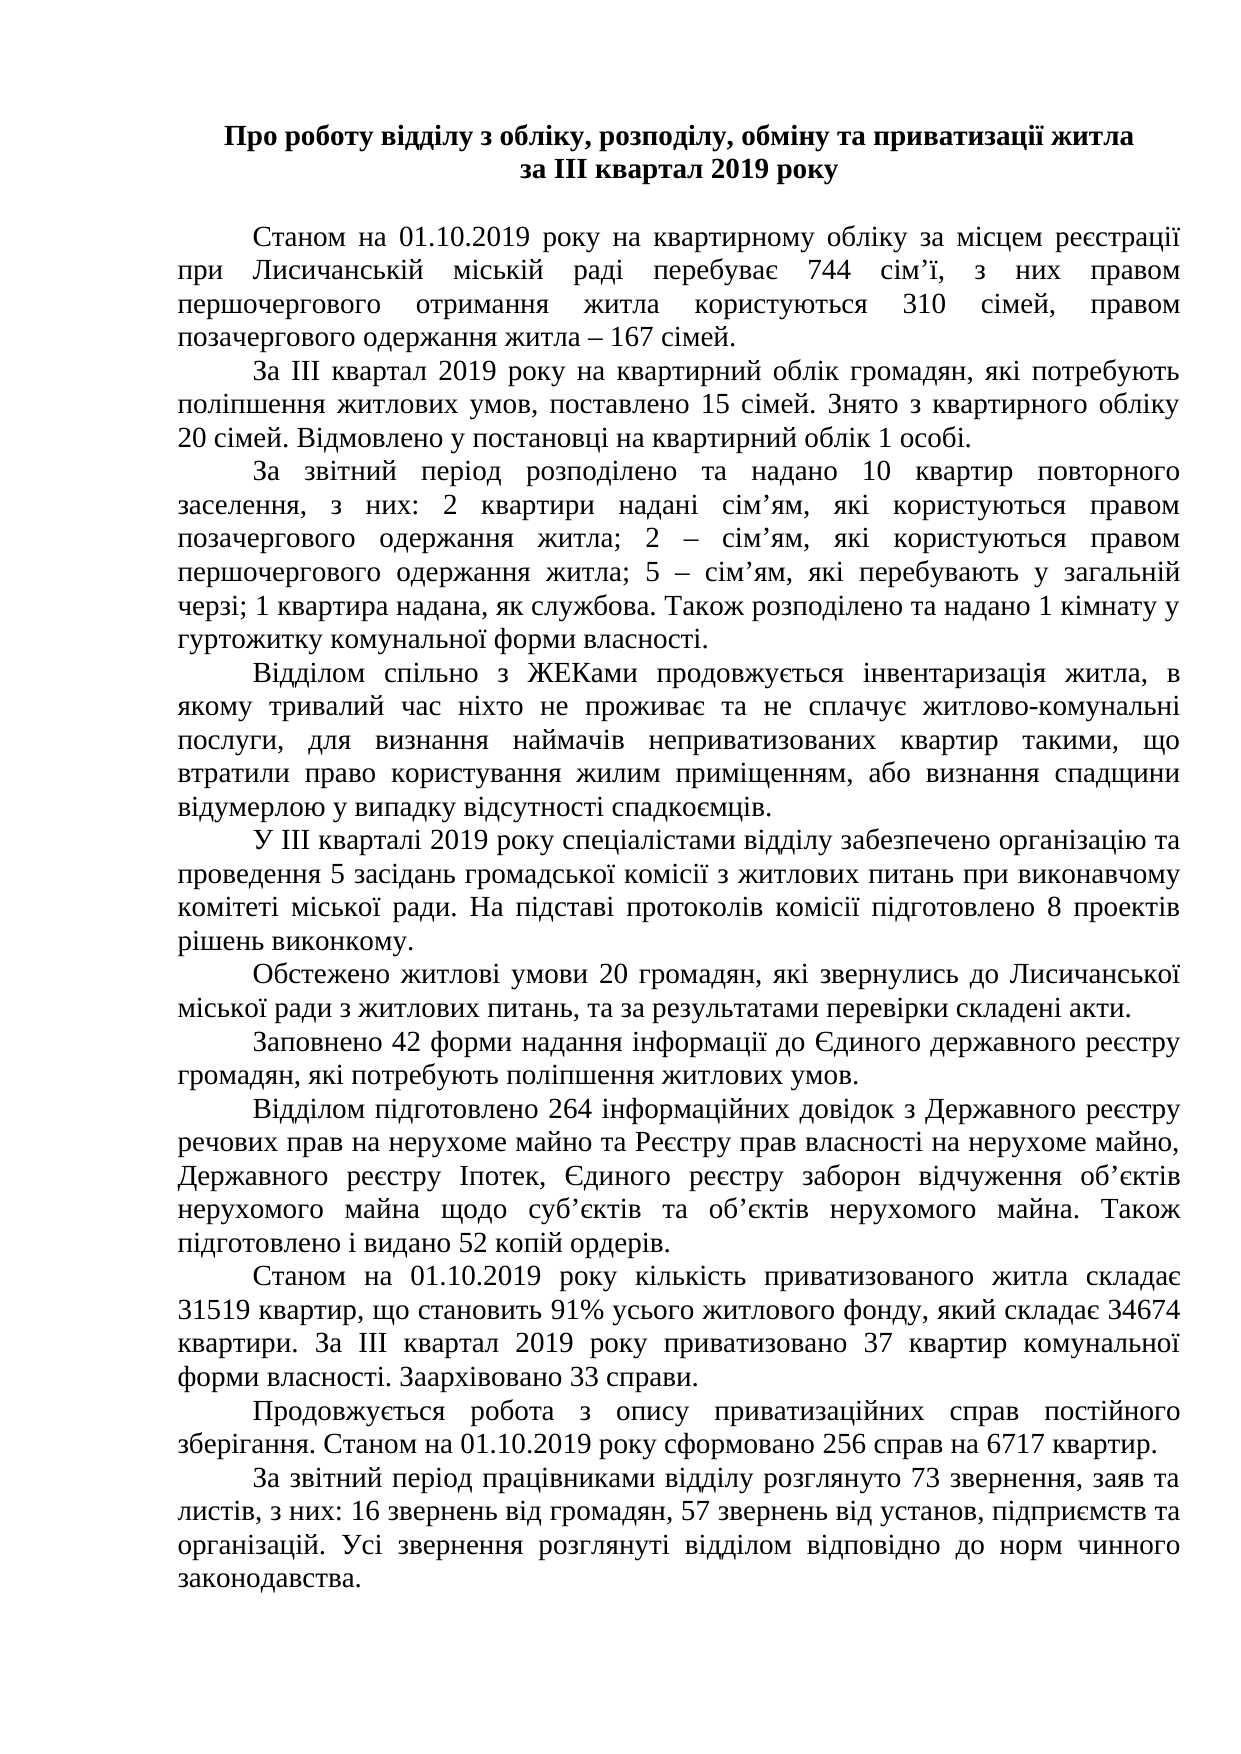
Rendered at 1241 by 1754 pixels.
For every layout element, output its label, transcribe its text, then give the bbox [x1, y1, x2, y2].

text У ІІІ кварталі 2019 року спеціалістами відділу забезпечено організацію та проведення 5 засідань громадської комісії з житлових питань при виконавчому комітеті міської ради. На підставі протоколів комісії підготовлено 8 проектів рішень виконкому. [177, 822, 1181, 957]
text Відділом підготовлено 264 інформаційних довідок з Державного реєстру речових прав на нерухоме майно та Реєстру прав власності на нерухоме майно, Державного реєстру Іпотек, Єдиного реєстру заборон відчуження об’єктів нерухомого майна щодо суб’єктів та об’єктів нерухомого майна. Також підготовлено і видано 52 копій ордерів. [177, 1091, 1181, 1258]
text Про роботу відділу з обліку, розподілу, обміну та приватизації житла за ІІI квартал 2019 року [177, 118, 1181, 185]
text За звітний період працівниками відділу розглянуто 73 звернення, заяв та листів, з них: 16 звернень від громадян, 57 звернень від установ, підприємств та організацій. Усі звернення розглянуті відділом відповідно до норм чинного законодавства. [177, 1460, 1181, 1594]
text Заповнено 42 форми надання інформації до Єдиного державного реєстру громадян, які потребують поліпшення житлових умов. [177, 1024, 1181, 1091]
text Продовжується робота з опису приватизаційних справ постійного зберігання. Станом на 01.10.2019 року сформовано 256 справ на 6717 квартир. [177, 1393, 1181, 1460]
text Відділом спільно з ЖЕКами продовжується інвентаризація житла, в якому тривалий час ніхто не проживає та не сплачує житлово-комунальні послуги, для визнання наймачів неприватизованих квартир такими, що втратили право користування жилим приміщенням, або визнання спадщини відумерлою у випадку відсутності спадкоємців. [177, 655, 1181, 822]
text За звітний період розподілено та надано 10 квартир повторного заселення, з них: 2 квартири надані сім’ям, які користуються правом позачергового одержання житла; 2 – сім’ям, які користуються правом першочергового одержання житла; 5 – сім’ям, які перебувають у загальній черзі; 1 квартира надана, як службова. Також розподілено та надано 1 кімнату у гуртожитку комунальної форми власності. [177, 453, 1181, 655]
text Станом на 01.10.2019 року на квартирному обліку за місцем реєстрації при Лисичанській міській раді перебуває 744 сім’ї, з них правом першочергового отримання житла користуються 310 сімей, правом позачергового одержання житла – 167 сімей. [177, 219, 1181, 353]
text Станом на 01.10.2019 року кількість приватизованого житла складає 31519 квартир, що становить 91% усього житлового фонду, який складає 34674 квартири. За ІІІ квартал 2019 року приватизовано 37 квартир комунальної форми власності. Заархівовано 33 справи. [177, 1258, 1181, 1393]
text За ІІІ квартал 2019 року на квартирний облік громадян, які потребують поліпшення житлових умов, поставлено 15 сімей. Знято з квартирного обліку 20 сімей. Відмовлено у постановці на квартирний облік 1 особі. [177, 353, 1181, 453]
text Обстежено житлові умови 20 громадян, які звернулись до Лисичанської міської ради з житлових питань, та за результатами перевірки складені акти. [177, 957, 1181, 1024]
